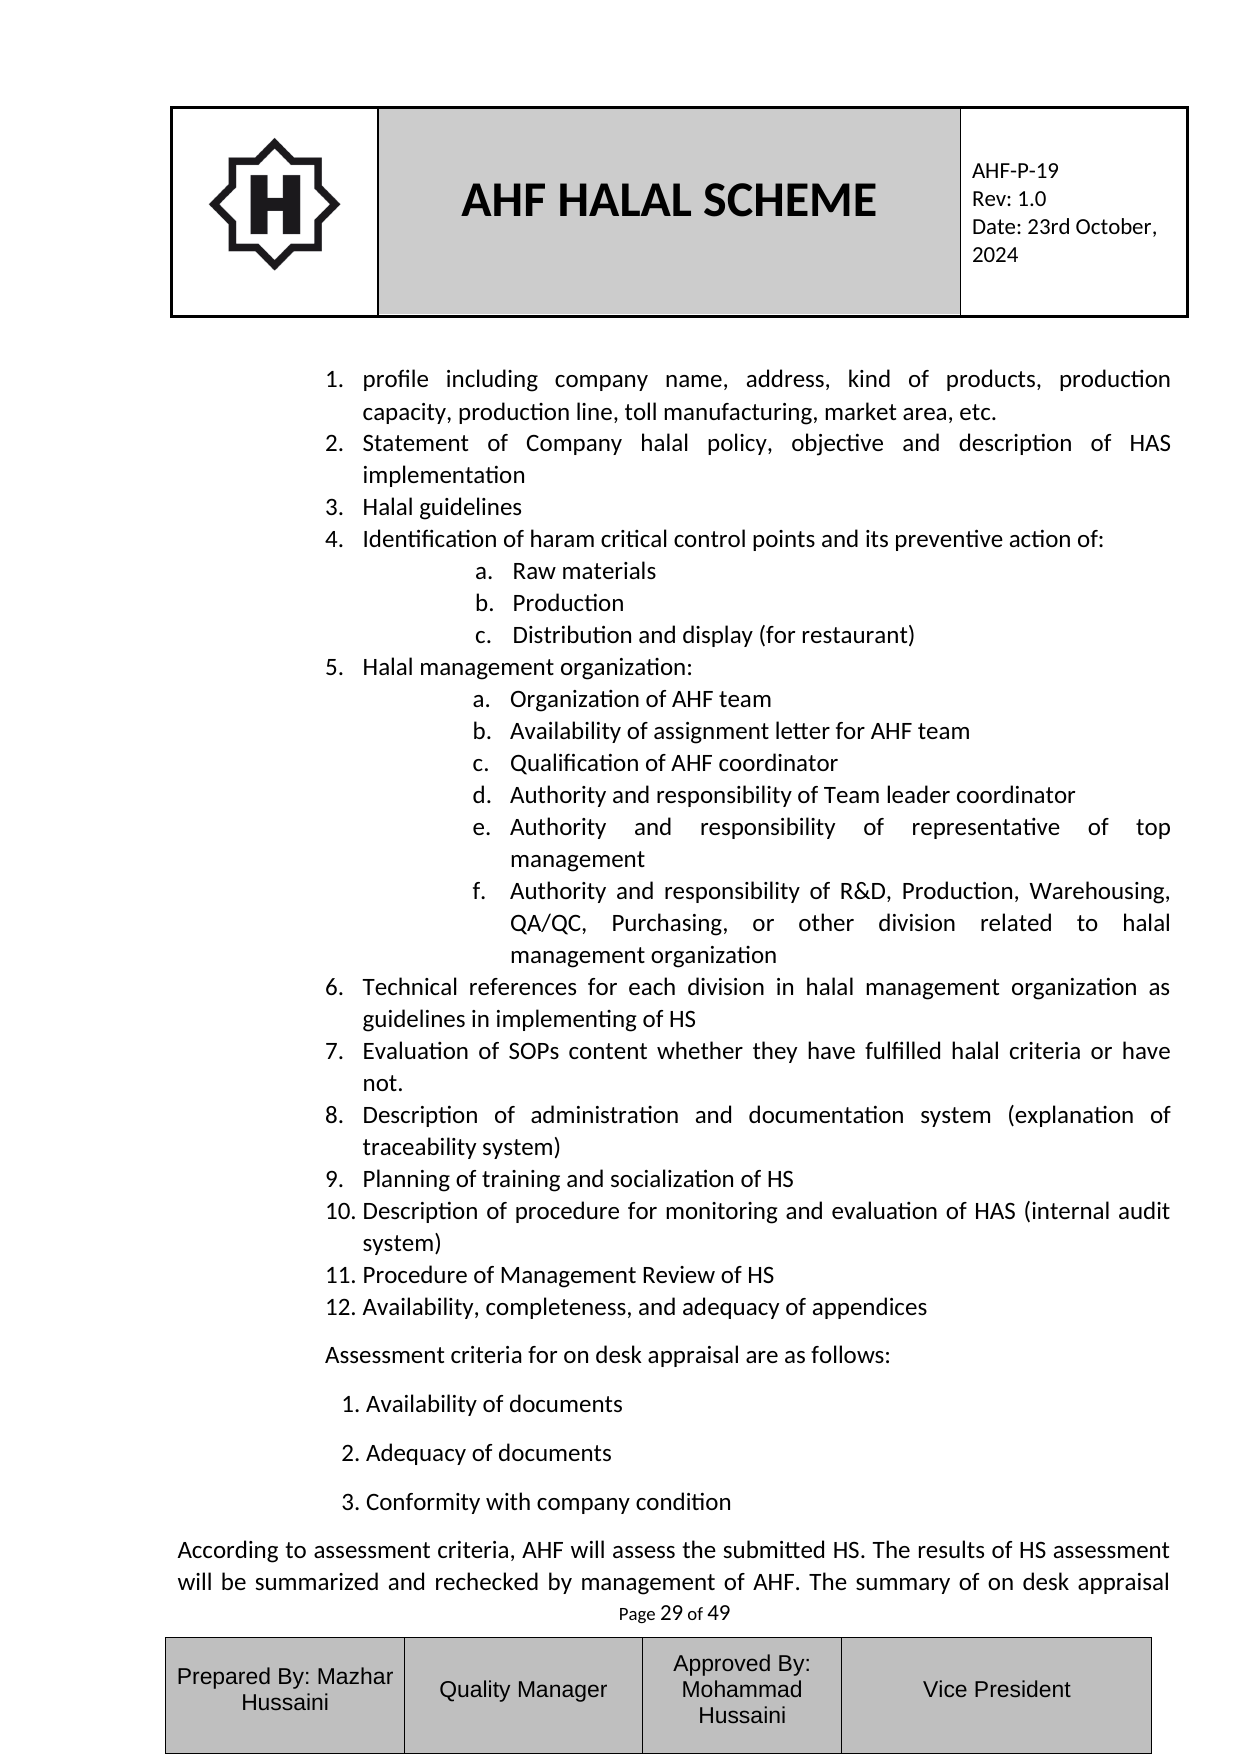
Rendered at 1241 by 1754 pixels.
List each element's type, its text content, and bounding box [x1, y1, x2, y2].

list Halal management organization: [325, 651, 1172, 682]
picture [208, 137, 342, 271]
list Authority and responsibility of representative of top management [472, 811, 1172, 874]
list Procedure of Management Review of HS [325, 1259, 1172, 1289]
list Production [475, 587, 1172, 618]
list Distribution and display (for restaurant) [475, 619, 1172, 650]
list Evaluation of SOPs content whether they have fulfilled halal criteria or have not. [325, 1035, 1172, 1098]
list Description of administration and documentation system (explanation of traceability system) [325, 1099, 1172, 1162]
list Qualification of AHF coordinator [472, 747, 1172, 778]
list Planning of training and socialization of HS [325, 1163, 1172, 1194]
list Availability, completeness, and adequacy of appendices [325, 1291, 1172, 1322]
text 1. Availability of documents [177, 1388, 1172, 1419]
list Description of procedure for monitoring and evaluation of HAS (internal audit system) [325, 1195, 1172, 1258]
list Authority and responsibility of Team leader coordinator [472, 779, 1172, 810]
list Statement of Company halal policy, objective and description of HAS implementation [325, 428, 1172, 490]
list Authority and responsibility of R&D, Production, Warehousing, QA/QC, Purchasing, or other division related to halal management organization [472, 875, 1172, 970]
list Availability of assignment letter for AHF team [472, 715, 1172, 746]
list profile including company name, address, kind of products, production capacity, production line, toll manufacturing, market area, etc. [325, 364, 1172, 426]
text Assessment criteria for on desk appraisal are as follows: [325, 1340, 1172, 1370]
list Organization of AHF team [472, 683, 1172, 714]
text 2. Adequacy of documents [177, 1437, 1172, 1467]
list Halal guidelines [325, 492, 1172, 522]
list Raw materials [475, 556, 1172, 586]
list Identification of haram critical control points and its preventive action of: [325, 523, 1172, 554]
text 3. Conformity with company condition [177, 1486, 1172, 1516]
list Technical references for each division in halal management organization as guidelines in implementing of HS [325, 971, 1172, 1034]
